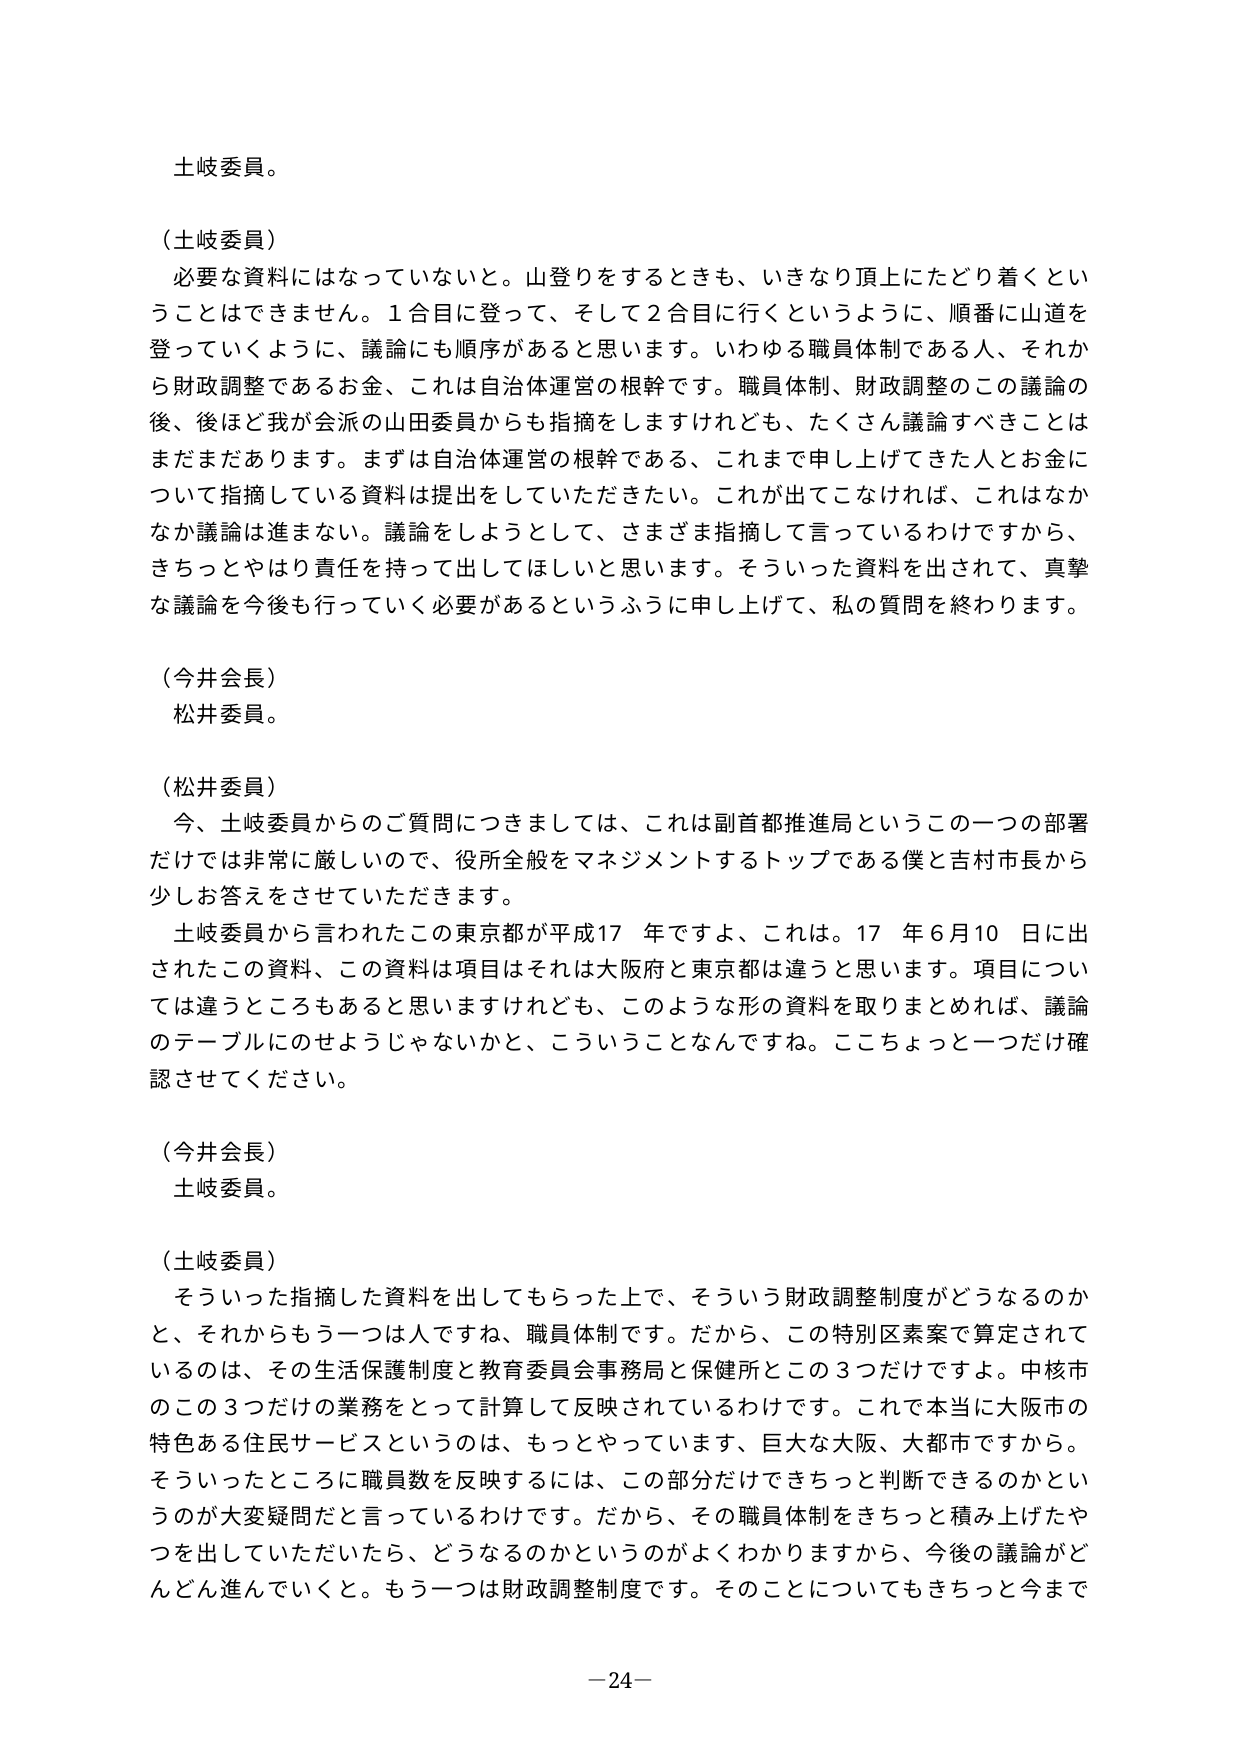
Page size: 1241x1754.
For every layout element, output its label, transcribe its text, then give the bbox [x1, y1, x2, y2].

text （今井会長） [149, 1132, 1091, 1169]
text （土岐委員） [149, 221, 1091, 257]
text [149, 1278, 1091, 1606]
text 土岐委員。 [149, 1169, 1091, 1205]
text 土岐委員。 [149, 148, 1091, 184]
text 今、土岐委員からのご質問につきましては、これは副首都推進局というこの一つの部署だけでは非常に厳しいので、役所全般をマネジメントするトップである僕と吉村市長から少しお答えをさせていただきます。 [149, 804, 1091, 913]
text 松井委員。 [149, 695, 1091, 731]
text （今井会長） [149, 658, 1091, 695]
text （松井委員） [149, 768, 1091, 804]
text 必要な資料にはなっていないと。山登りをするときも、いきなり頂上にたどり着くということはできません。１合目に登って、そして２合目に行くというように、順番に山道を登っていくように、議論にも順序があると思います。いわゆる職員体制である人、それから財政調整であるお金、これは自治体運営の根幹です。職員体制、財政調整のこの議論の後、後ほど我が会派の山田委員からも指摘をしますけれども、たくさん議論すべきことはまだまだあります。まずは自治体運営の根幹である、これまで申し上げてきた人とお金について指摘している資料は提出をしていただきたい。これが出てこなければ、これはなかなか議論は進まない。議論をしようとして、さまざま指摘して言っているわけですから、きちっとやはり責任を持って出してほしいと思います。そういった資料を出されて、真摯な議論を今後も行っていく必要があるというふうに申し上げて、私の質問を終わります。 [149, 257, 1091, 622]
text 土岐委員から言われたこの東京都が平成17年ですよ、これは。17年６月10日に出されたこの資料、この資料は項目はそれは大阪府と東京都は違うと思います。項目については違うところもあると思いますけれども、このような形の資料を取りまとめれば、議論のテーブルにのせようじゃないかと、こういうことなんですね。ここちょっと一つだけ確認させてください。 [149, 913, 1091, 1096]
text （土岐委員） [149, 1242, 1091, 1278]
